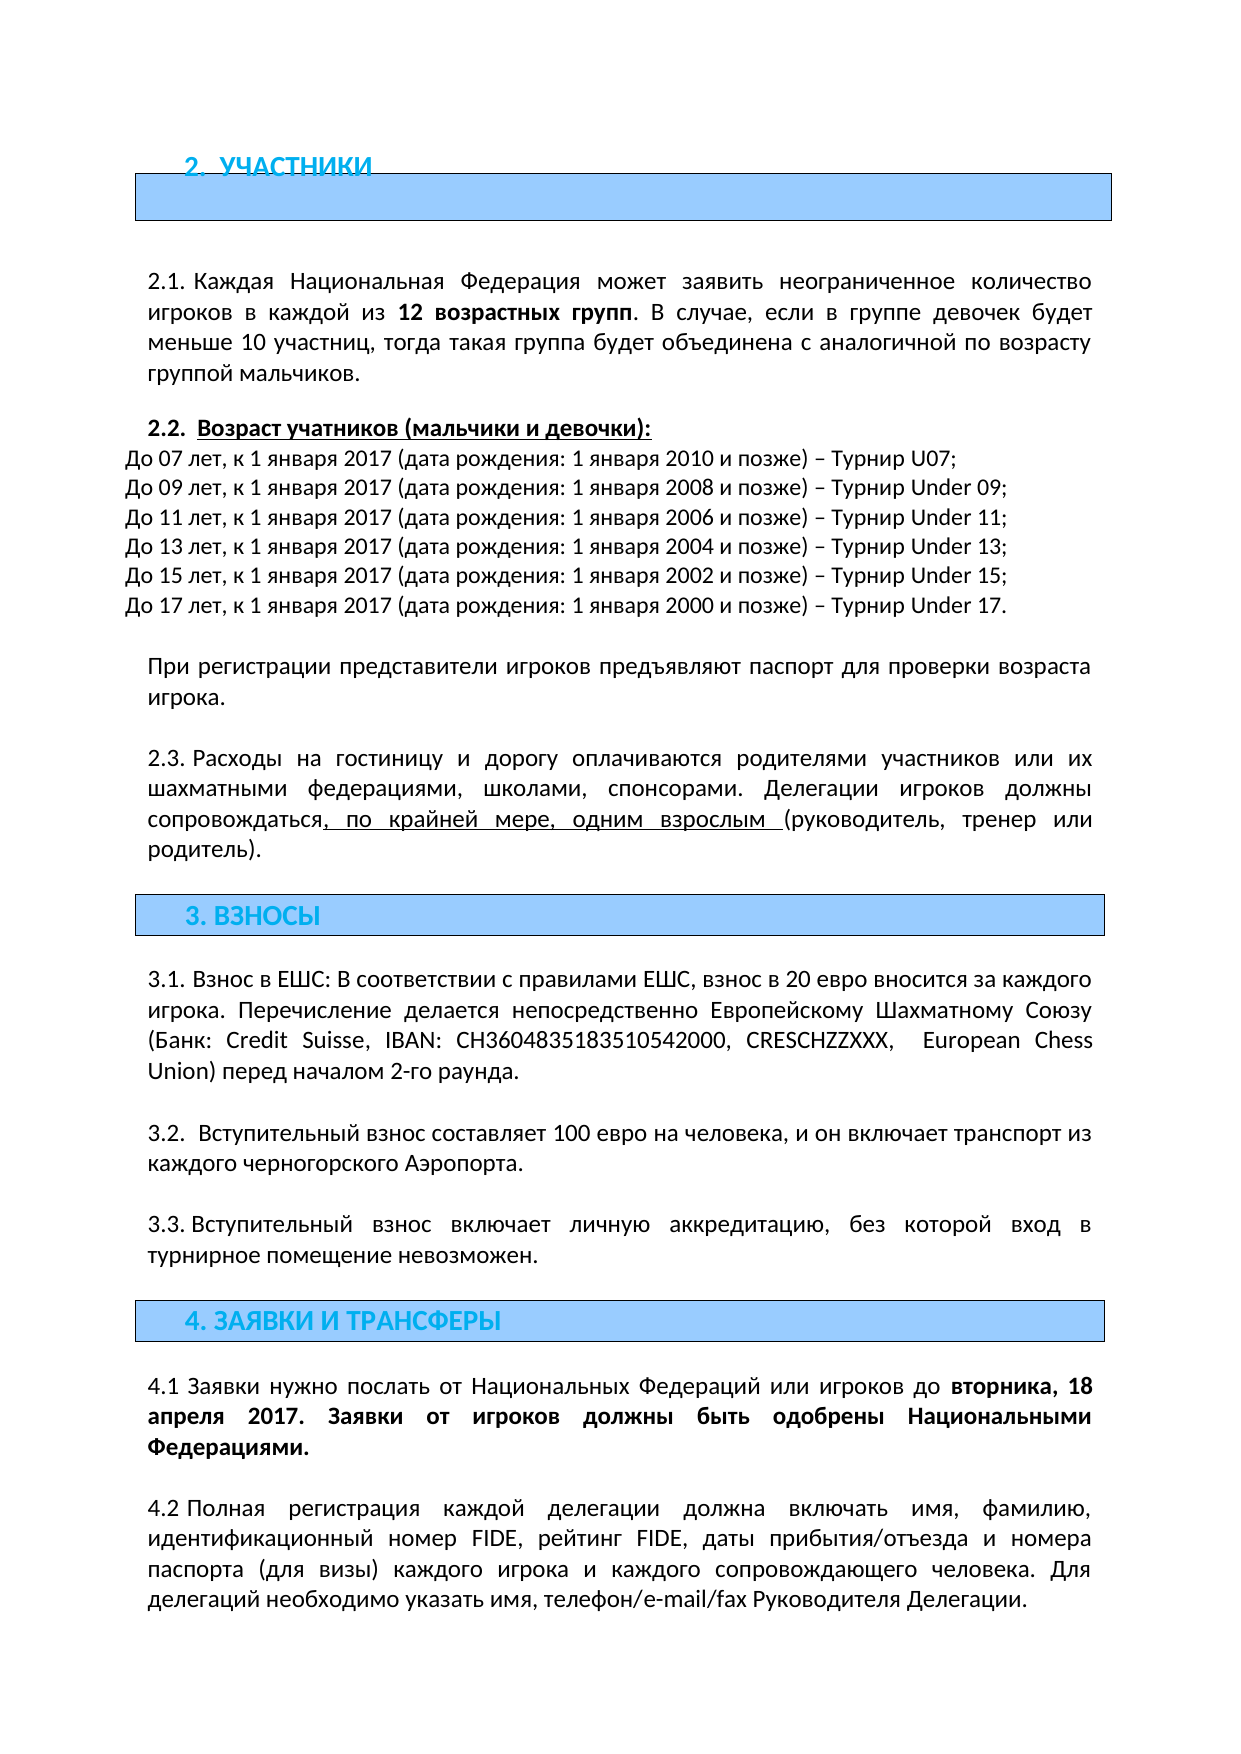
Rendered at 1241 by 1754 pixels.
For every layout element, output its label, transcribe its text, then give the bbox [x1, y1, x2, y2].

text До 17 лет, к 1 января 2017 (дата рождения: 1 января 2000 и позже) – Турнир Under 17. [125, 590, 1115, 620]
list Заявки нужно послать от Национальных Федераций или игроков до вторника, 18 апреля 2017. Заявки от игроков должны быть одобрены Национальными Федерациями. [147, 1370, 1093, 1462]
text До 15 лет, к 1 января 2017 (дата рождения: 1 января 2002 и позже) – Турнир Under 15; [125, 560, 1115, 589]
text При регистрации представители игроков предъявляют паспорт для проверки возраста игрока. [147, 650, 1092, 711]
text До 13 лет, к 1 января 2017 (дата рождения: 1 января 2004 и позже) – Турнир Under 13; [125, 531, 1115, 560]
subtitle Возраст учатников (мальчики и девочки): [147, 413, 1115, 443]
list Каждая Национальная Федерация может заявить неограниченное количество игроков в каждой из 12 возрастных групп. В случае, если в группе девочек будет меньше 10 участниц, тогда такая группа будет объединена с аналогичной по возрасту группой мальчиков. [147, 266, 1093, 388]
list Взнос в ЕШС: В соответствии с правилами ЕШС, взнос в 20 евро вносится за каждого игрока. Перечисление делается непосредственно Европейскому Шахматному Союзу (Банк: Credit Suisse, IBAN: CH3604835183510542000, CRESCHZZXXX, European Chess Union) перед началом 2-го раунда. [147, 964, 1093, 1085]
list Вступительный взнос составляет 100 евро на человека, и он включает транспорт из каждого черногорского Аэропорта. [147, 1117, 1093, 1178]
text До 09 лет, к 1 января 2017 (дата рождения: 1 января 2008 и позже) – Турнир Under 09; [125, 472, 1115, 502]
list Расходы на гостиницу и дорогу оплачиваются родителями участников или их шахматными федерациями, школами, спонсорами. Делегации игроков должны сопровождаться, по крайней мере, одним взрослым (руководитель, тренер или родитель). [147, 742, 1093, 864]
list Вступительный взнос включает личную аккредитацию, без которой вход в турнирное помещение невозможен. [147, 1208, 1093, 1269]
list Полная регистрация каждой делегации должна включать имя, фамилию, идентификационный номер FIDE, рейтинг FIDE, даты прибытия/отъезда и номера паспорта (для визы) каждого игрока и каждого сопровождающего человека. Для делегаций необходимо указать имя, телефон/e-mail/fax Руководителя Делегации. [147, 1492, 1092, 1614]
text До 11 лет, к 1 января 2017 (дата рождения: 1 января 2006 и позже) – Турнир Under 11; [125, 502, 1115, 531]
text До 07 лет, к 1 января 2017 (дата рождения: 1 января 2010 и позже) – Турнир U07; [125, 443, 1115, 472]
